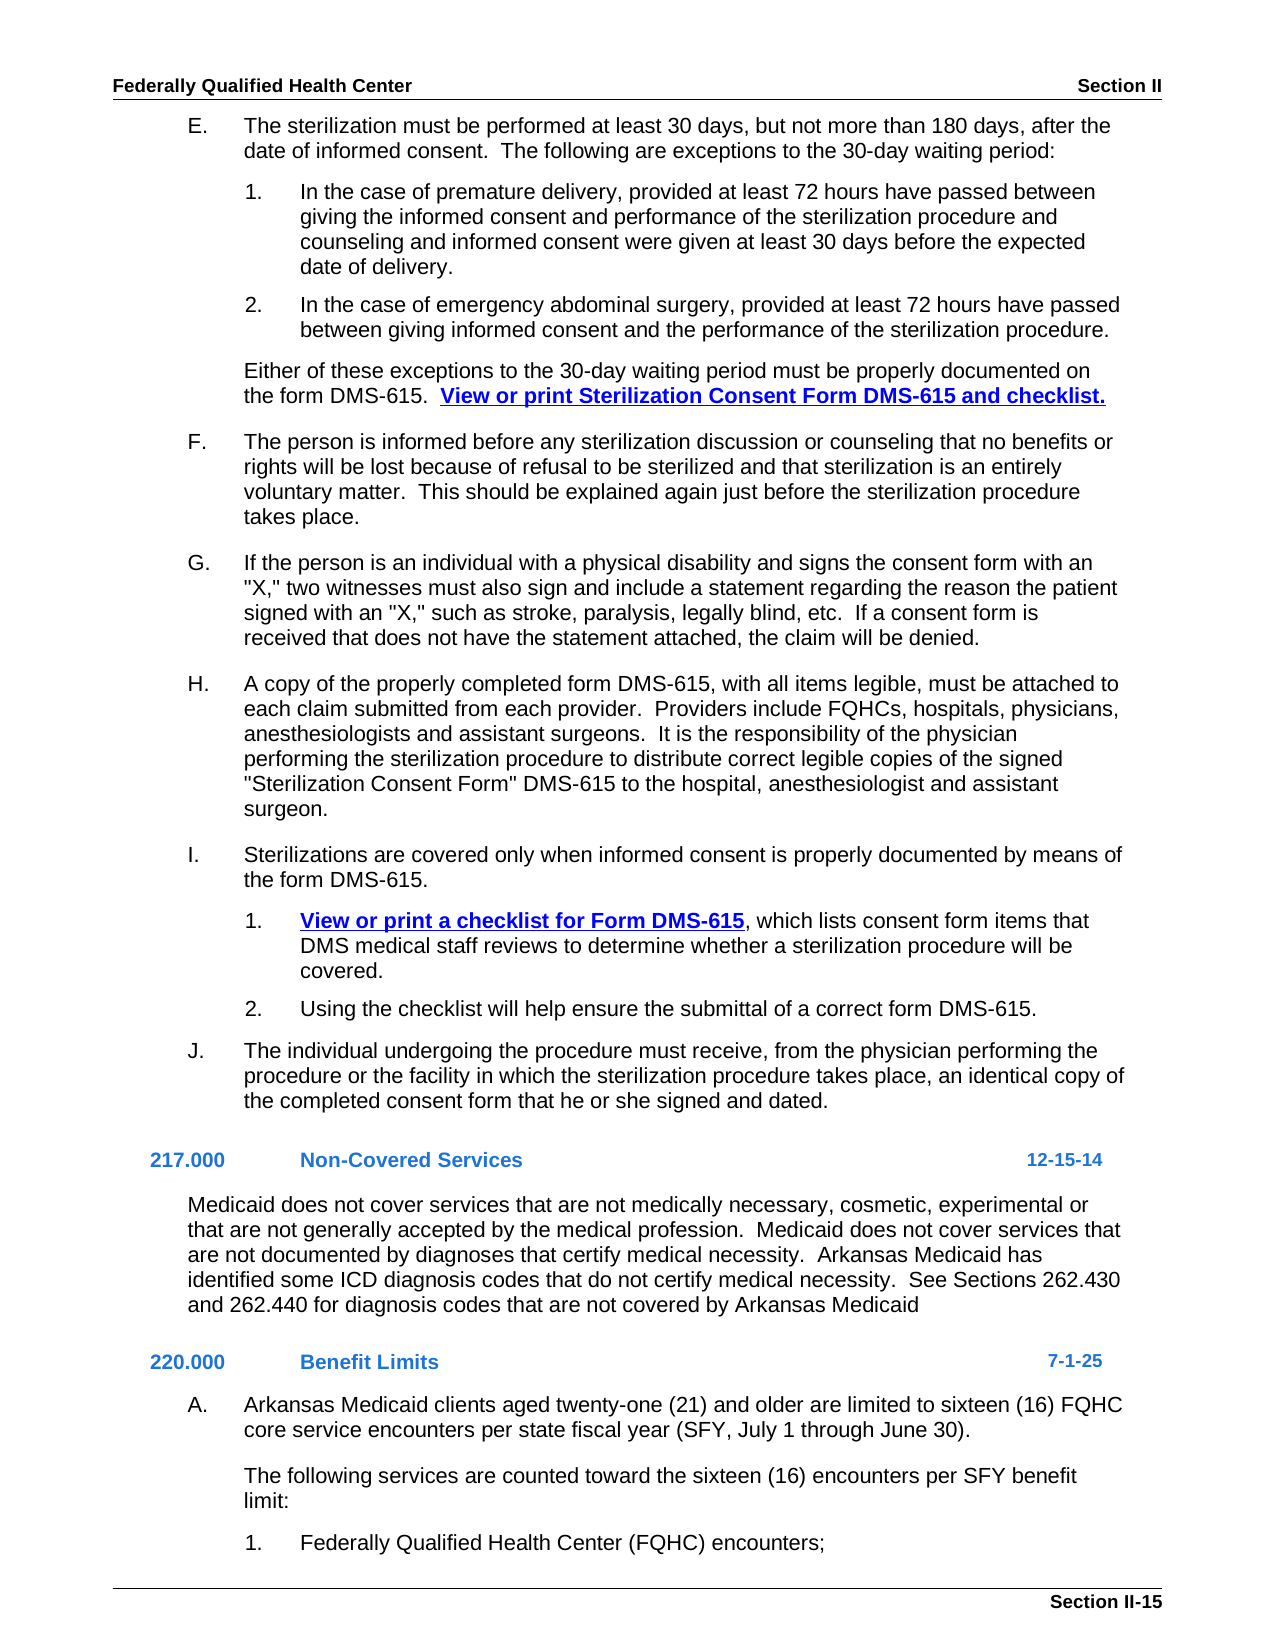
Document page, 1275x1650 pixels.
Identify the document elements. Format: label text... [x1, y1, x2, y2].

text 1. In the case of premature delivery, provided at least 72 hours have passed between giving the informed consent and performance of the sterilization procedure and counseling and informed consent were given at least 30 days before the expected date of delivery. [244, 179, 1125, 279]
text The following services are counted toward the sixteen (16) encounters per SFY benefit limit: [187, 1463, 1125, 1513]
text Either of these exceptions to the 30-day waiting period must be properly documented on the form DMS-615. View or print Sterilization Consent Form DMS-615 and checklist. [187, 358, 1125, 408]
text I. Sterilizations are covered only when informed consent is properly documented by means of the form DMS-615. [187, 842, 1125, 892]
table_header 220.000 Benefit Limits [140, 1325, 984, 1380]
table_header 7-1-25 [986, 1325, 1113, 1380]
list Medicaid does not cover services that are not medically necessary, cosmetic, experimental or that are not generally accepted by the medical profession. Medicaid does not cover services that are not documented by diagnoses that certify medical necessity. Arkansas Medicaid has identified some ICD diagnosis codes that do not certify medical necessity. See Sections 262.430 and 262.440 for diagnosis codes that are not covered by Arkansas Medicaid [187, 1192, 1125, 1317]
text H. A copy of the properly completed form DMS-615, with all items legible, must be attached to each claim submitted from each provider. Providers include FQHCs, hospitals, physicians, anesthesiologists and assistant surgeons. It is the responsibility of the physician performing the sterilization procedure to distribute correct legible copies of the signed "Sterilization Consent Form" DMS-615 to the hospital, anesthesiologist and assistant surgeon. [187, 671, 1125, 821]
text 1. View or print a checklist for Form DMS-615, which lists consent form items that DMS medical staff reviews to determine whether a sterilization procedure will be covered. [244, 908, 1125, 983]
text G. If the person is an individual with a physical disability and signs the consent form with an "X," two witnesses must also sign and include a statement regarding the reason the patient signed with an "X," such as stroke, paralysis, legally blind, etc. If a consent form is received that does not have the statement attached, the claim will be denied. [187, 550, 1125, 650]
text J. The individual undergoing the procedure must receive, from the physician performing the procedure or the facility in which the sterilization procedure takes place, an identical copy of the completed consent form that he or she signed and dated. [187, 1037, 1125, 1112]
text F. The person is informed before any sterilization discussion or counseling that no benefits or rights will be lost because of refusal to be sterilized and that sterilization is an entirely voluntary matter. This should be explained again just before the sterilization procedure takes place. [187, 429, 1125, 529]
table_header 12-15-14 [986, 1124, 1113, 1179]
text 2. In the case of emergency abdominal surgery, provided at least 72 hours have passed between giving informed consent and the performance of the sterilization procedure. [244, 292, 1125, 342]
table_header 217.000 Non-Covered Services [139, 1124, 984, 1179]
text E. The sterilization must be performed at least 30 days, but not more than 180 days, after the date of informed consent. The following are exceptions to the 30-day waiting period: [187, 112, 1125, 162]
text A. Arkansas Medicaid clients aged twenty-one (21) and older are limited to sixteen (16) FQHC core service encounters per state fiscal year (SFY, July 1 through June 30). [187, 1392, 1125, 1442]
text 1. Federally Qualified Health Center (FQHC) encounters; [244, 1529, 1125, 1554]
text 2. Using the checklist will help ensure the submittal of a correct form DMS-615. [244, 996, 1125, 1021]
